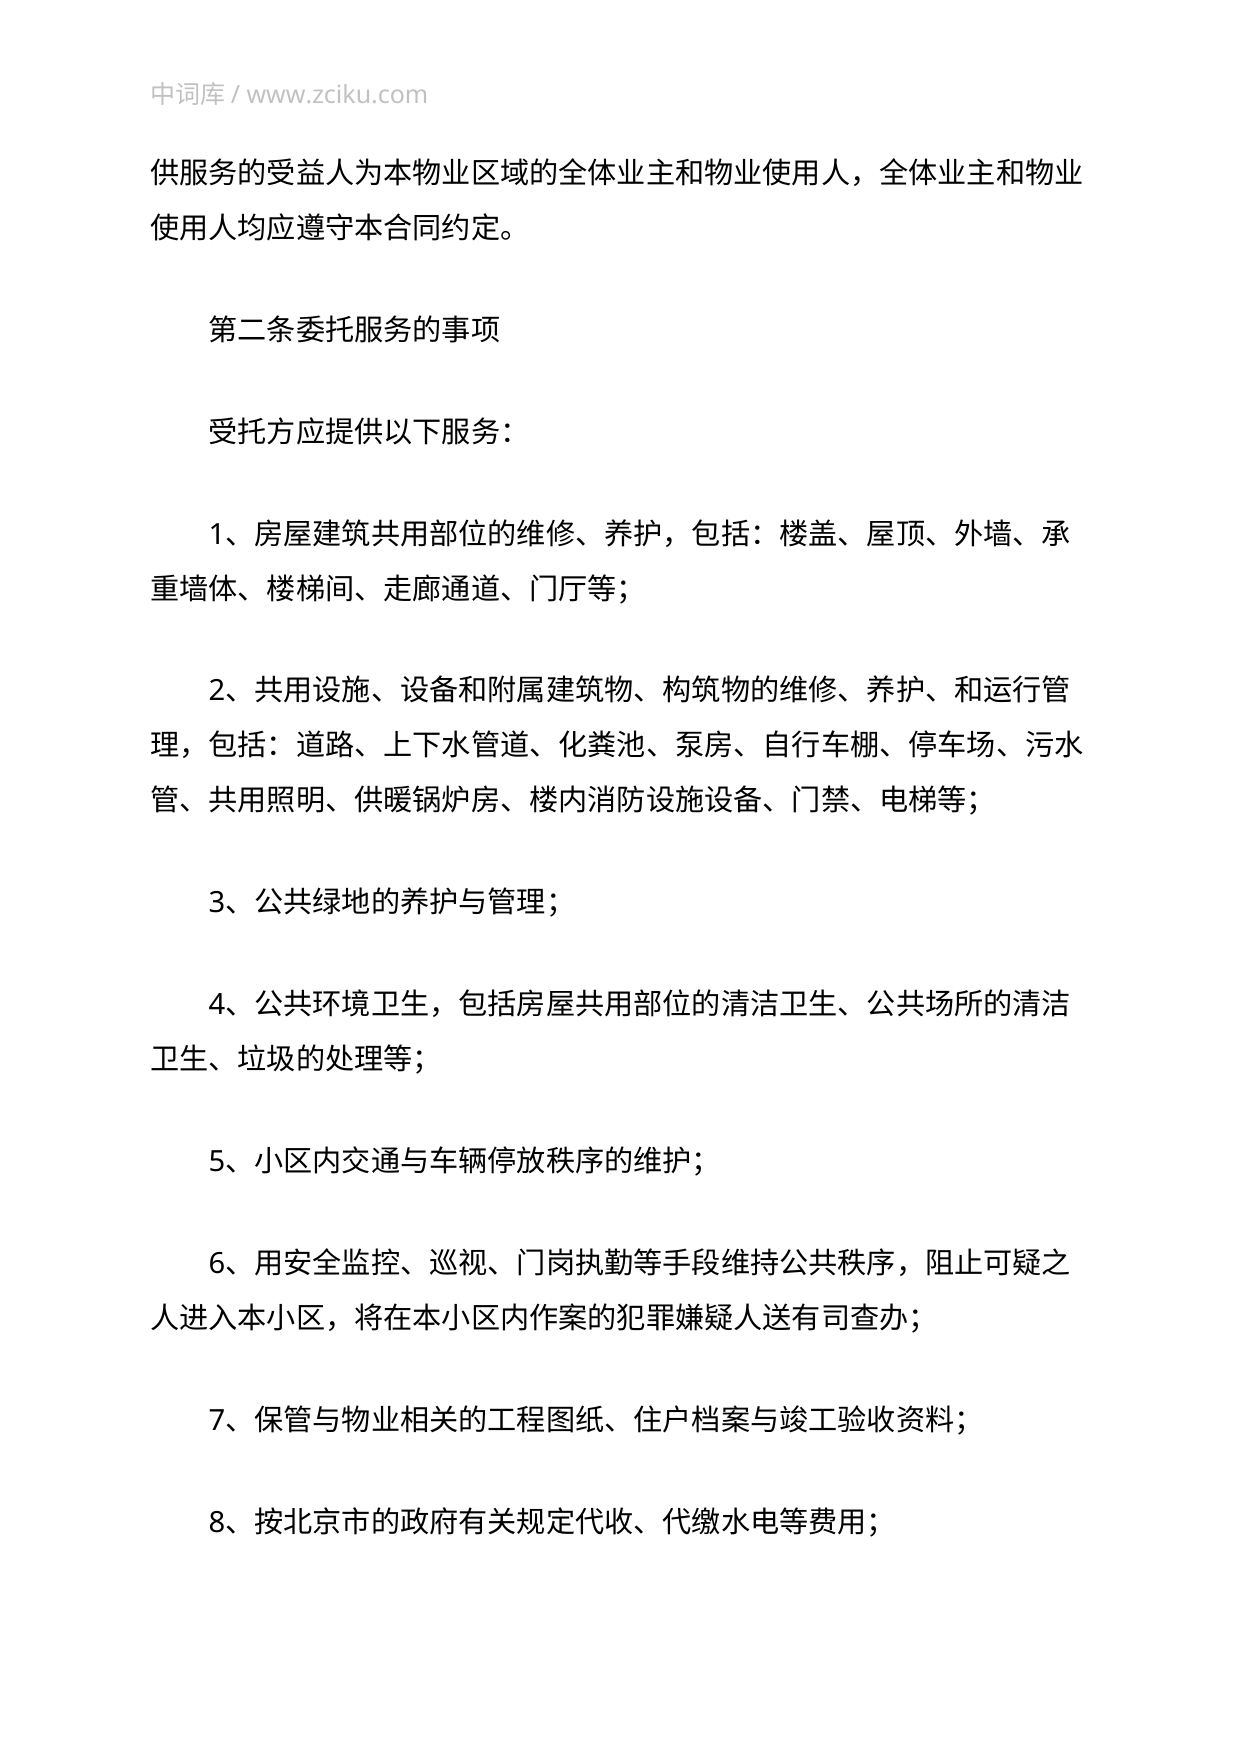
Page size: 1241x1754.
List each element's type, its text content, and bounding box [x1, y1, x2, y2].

text 3、公共绿地的养护与管理； [150, 879, 1090, 921]
text 7、保管与物业相关的工程图纸、住户档案与竣工验收资料； [150, 1396, 1090, 1438]
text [150, 150, 1090, 247]
text 4、公共环境卫生，包括房屋共用部位的清洁卫生、公共场所的清洁卫生、垃圾的处理等； [150, 981, 1090, 1078]
text 1、房屋建筑共用部位的维修、养护，包括：楼盖、屋顶、外墙、承重墙体、楼梯间、走廊通道、门厅等； [150, 510, 1090, 607]
text 6、用安全监控、巡视、门岗执勤等手段维持公共秩序，阻止可疑之人进入本小区，将在本小区内作案的犯罪嫌疑人送有司查办； [150, 1239, 1090, 1337]
text 8、按北京市的政府有关规定代收、代缴水电等费用； [150, 1498, 1090, 1541]
text 5、小区内交通与车辆停放秩序的维护； [150, 1137, 1090, 1180]
text 受托方应提供以下服务： [150, 408, 1090, 451]
text 2、共用设施、设备和附属建筑物、构筑物的维修、养护、和运行管理，包括：道路、上下水管道、化粪池、泵房、自行车棚、停车场、污水管、共用照明、供暖锅炉房、楼内消防设施设备、门禁、电梯等； [150, 667, 1090, 819]
text 第二条委托服务的事项 [150, 307, 1090, 349]
